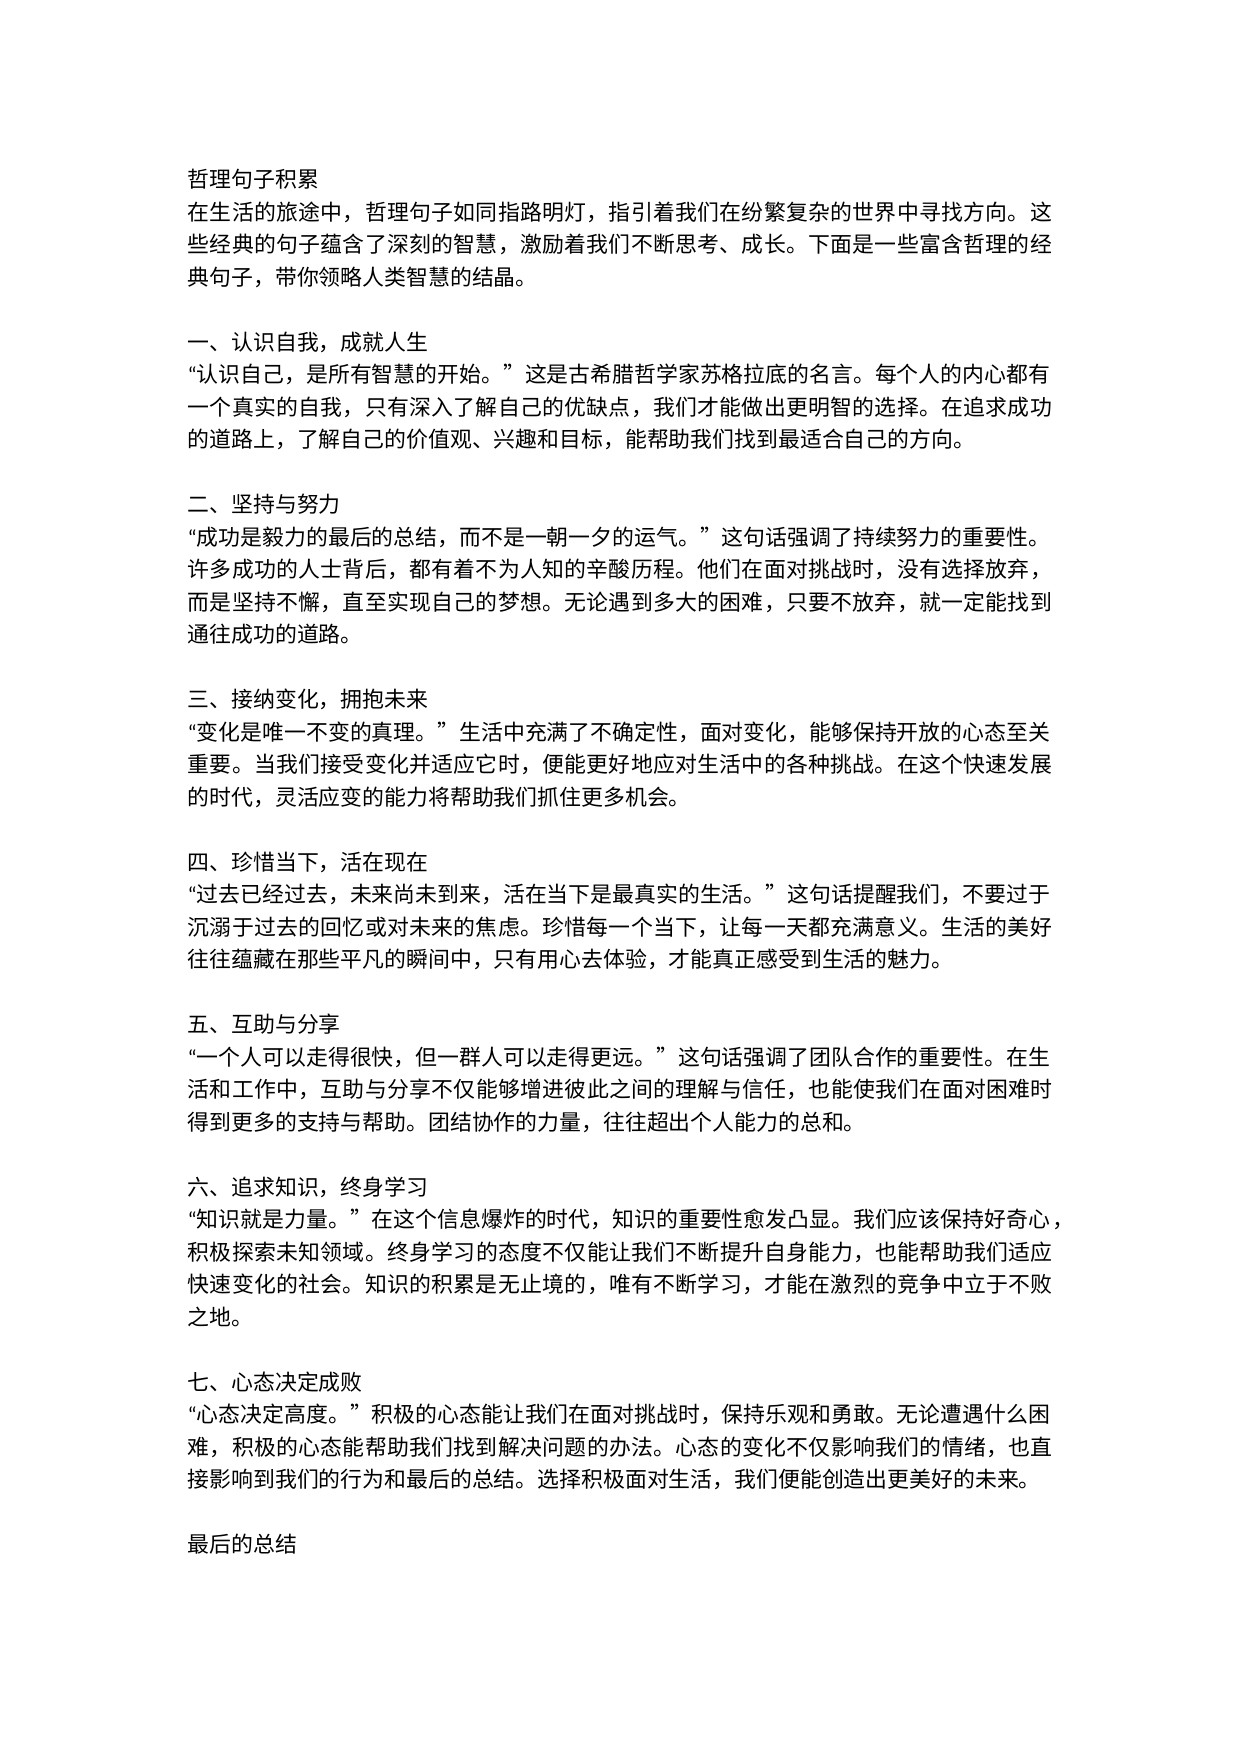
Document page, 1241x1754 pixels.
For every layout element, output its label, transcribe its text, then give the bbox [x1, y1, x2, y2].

text “过去已经过去，未来尚未到来，活在当下是最真实的生活。”这句话提醒我们，不要过于沉溺于过去的回忆或对未来的焦虑。珍惜每一个当下，让每一天都充满意义。生活的美好往往蕴藏在那些平凡的瞬间中，只有用心去体验，才能真正感受到生活的魅力。 [187, 877, 1053, 974]
text 哲理句子积累 [187, 162, 1053, 194]
text “变化是唯一不变的真理。”生活中充满了不确定性，面对变化，能够保持开放的心态至关重要。当我们接受变化并适应它时，便能更好地应对生活中的各种挑战。在这个快速发展的时代，灵活应变的能力将帮助我们抓住更多机会。 [187, 714, 1053, 812]
text 五、互助与分享 [187, 1007, 1053, 1039]
text 一、认识自我，成就人生 [187, 324, 1053, 357]
text “心态决定高度。”积极的心态能让我们在面对挑战时，保持乐观和勇敢。无论遭遇什么困难，积极的心态能帮助我们找到解决问题的办法。心态的变化不仅影响我们的情绪，也直接影响到我们的行为和最后的总结。选择积极面对生活，我们便能创造出更美好的未来。 [187, 1397, 1053, 1494]
text “认识自己，是所有智慧的开始。”这是古希腊哲学家苏格拉底的名言。每个人的内心都有一个真实的自我，只有深入了解自己的优缺点，我们才能做出更明智的选择。在追求成功的道路上，了解自己的价值观、兴趣和目标，能帮助我们找到最适合自己的方向。 [187, 357, 1053, 454]
text “成功是毅力的最后的总结，而不是一朝一夕的运气。”这句话强调了持续努力的重要性。许多成功的人士背后，都有着不为人知的辛酸历程。他们在面对挑战时，没有选择放弃，而是坚持不懈，直至实现自己的梦想。无论遇到多大的困难，只要不放弃，就一定能找到通往成功的道路。 [187, 519, 1053, 649]
text “一个人可以走得很快，但一群人可以走得更远。”这句话强调了团队合作的重要性。在生活和工作中，互助与分享不仅能够增进彼此之间的理解与信任，也能使我们在面对困难时，得到更多的支持与帮助。团结协作的力量，往往超出个人能力的总和。 [187, 1039, 1053, 1137]
text 二、坚持与努力 [187, 487, 1053, 519]
text 四、珍惜当下，活在现在 [187, 844, 1053, 877]
text 在生活的旅途中，哲理句子如同指路明灯，指引着我们在纷繁复杂的世界中寻找方向。这些经典的句子蕴含了深刻的智慧，激励着我们不断思考、成长。下面是一些富含哲理的经典句子，带你领略人类智慧的结晶。 [187, 194, 1053, 292]
text 三、接纳变化，拥抱未来 [187, 682, 1053, 714]
text “知识就是力量。”在这个信息爆炸的时代，知识的重要性愈发凸显。我们应该保持好奇心，积极探索未知领域。终身学习的态度不仅能让我们不断提升自身能力，也能帮助我们适应快速变化的社会。知识的积累是无止境的，唯有不断学习，才能在激烈的竞争中立于不败之地。 [187, 1202, 1053, 1332]
text 最后的总结 [187, 1527, 1053, 1559]
text 六、追求知识，终身学习 [187, 1169, 1053, 1202]
text 七、心态决定成败 [187, 1364, 1053, 1397]
